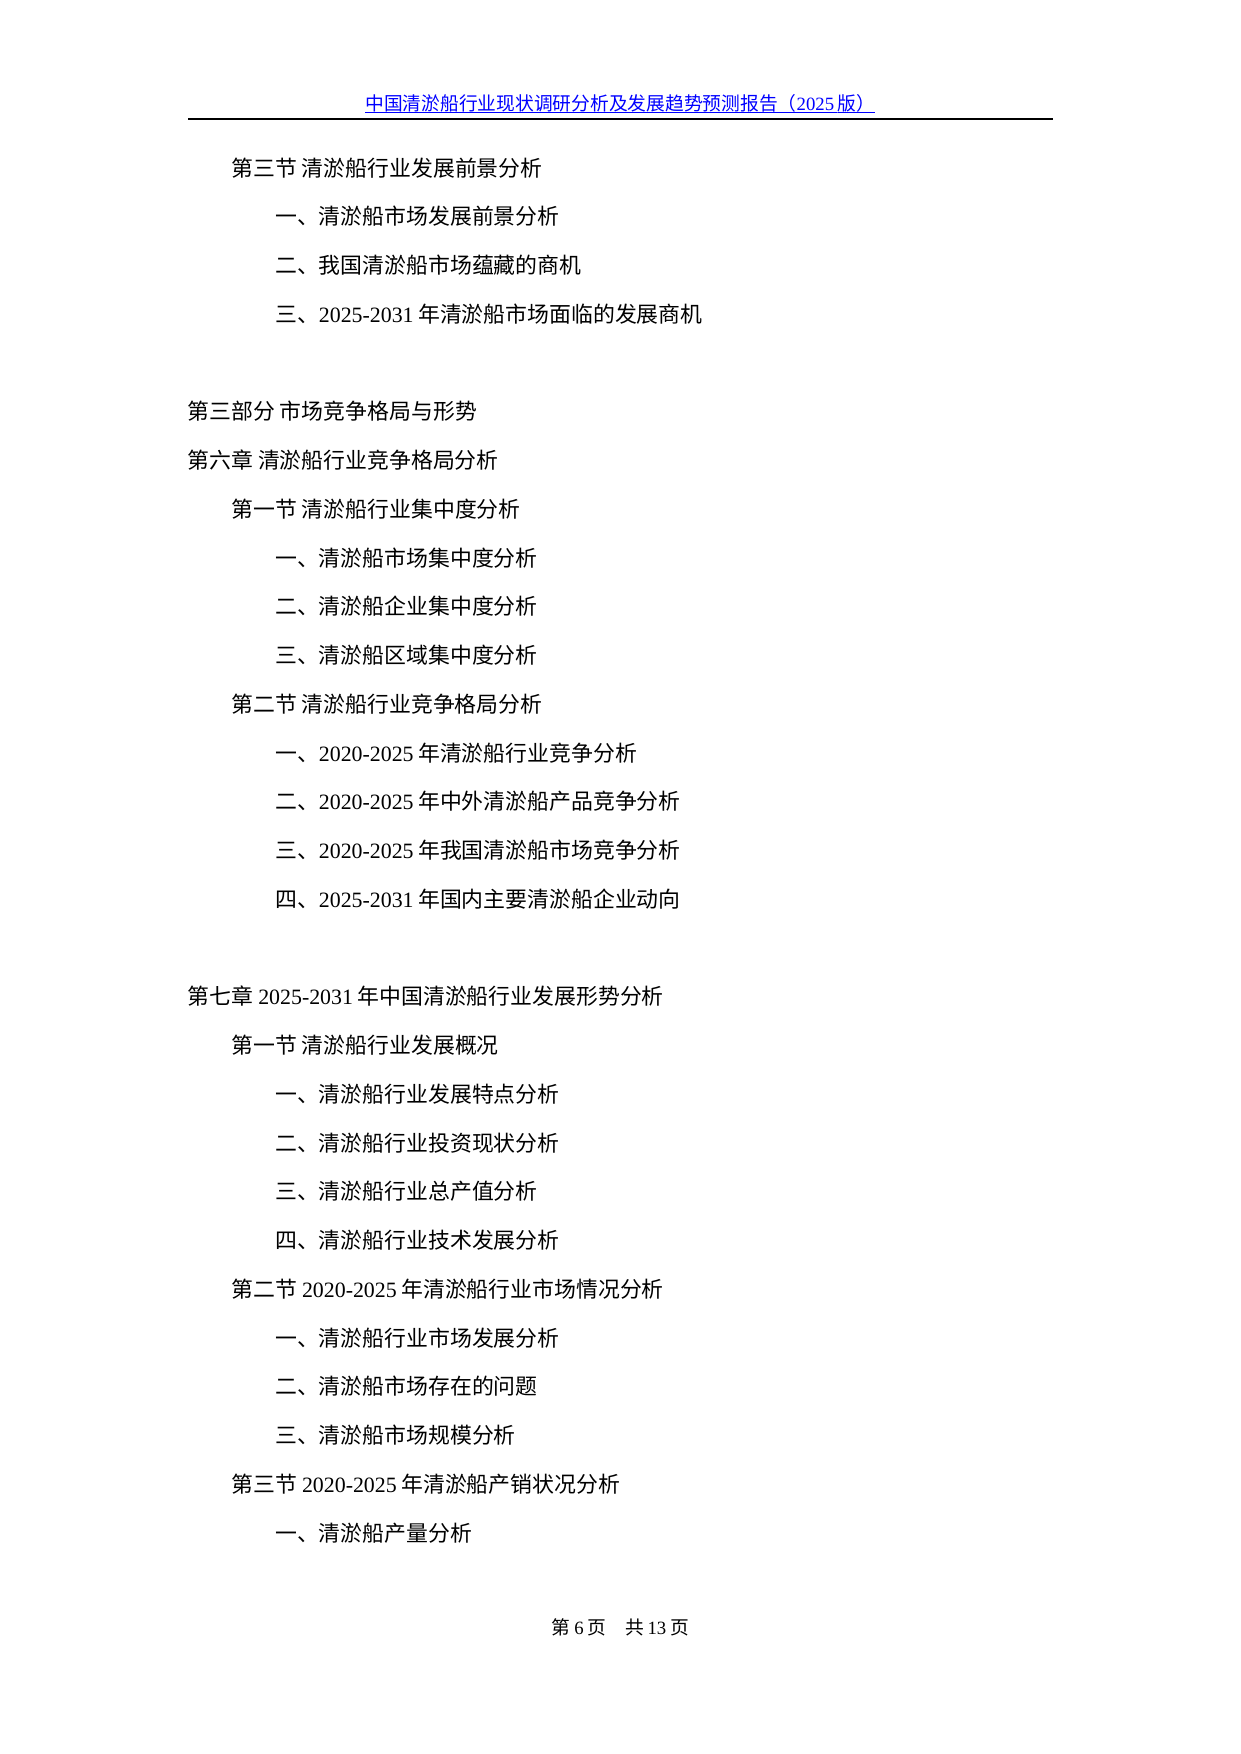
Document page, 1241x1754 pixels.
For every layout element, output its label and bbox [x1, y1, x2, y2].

text [187, 150, 1053, 1548]
